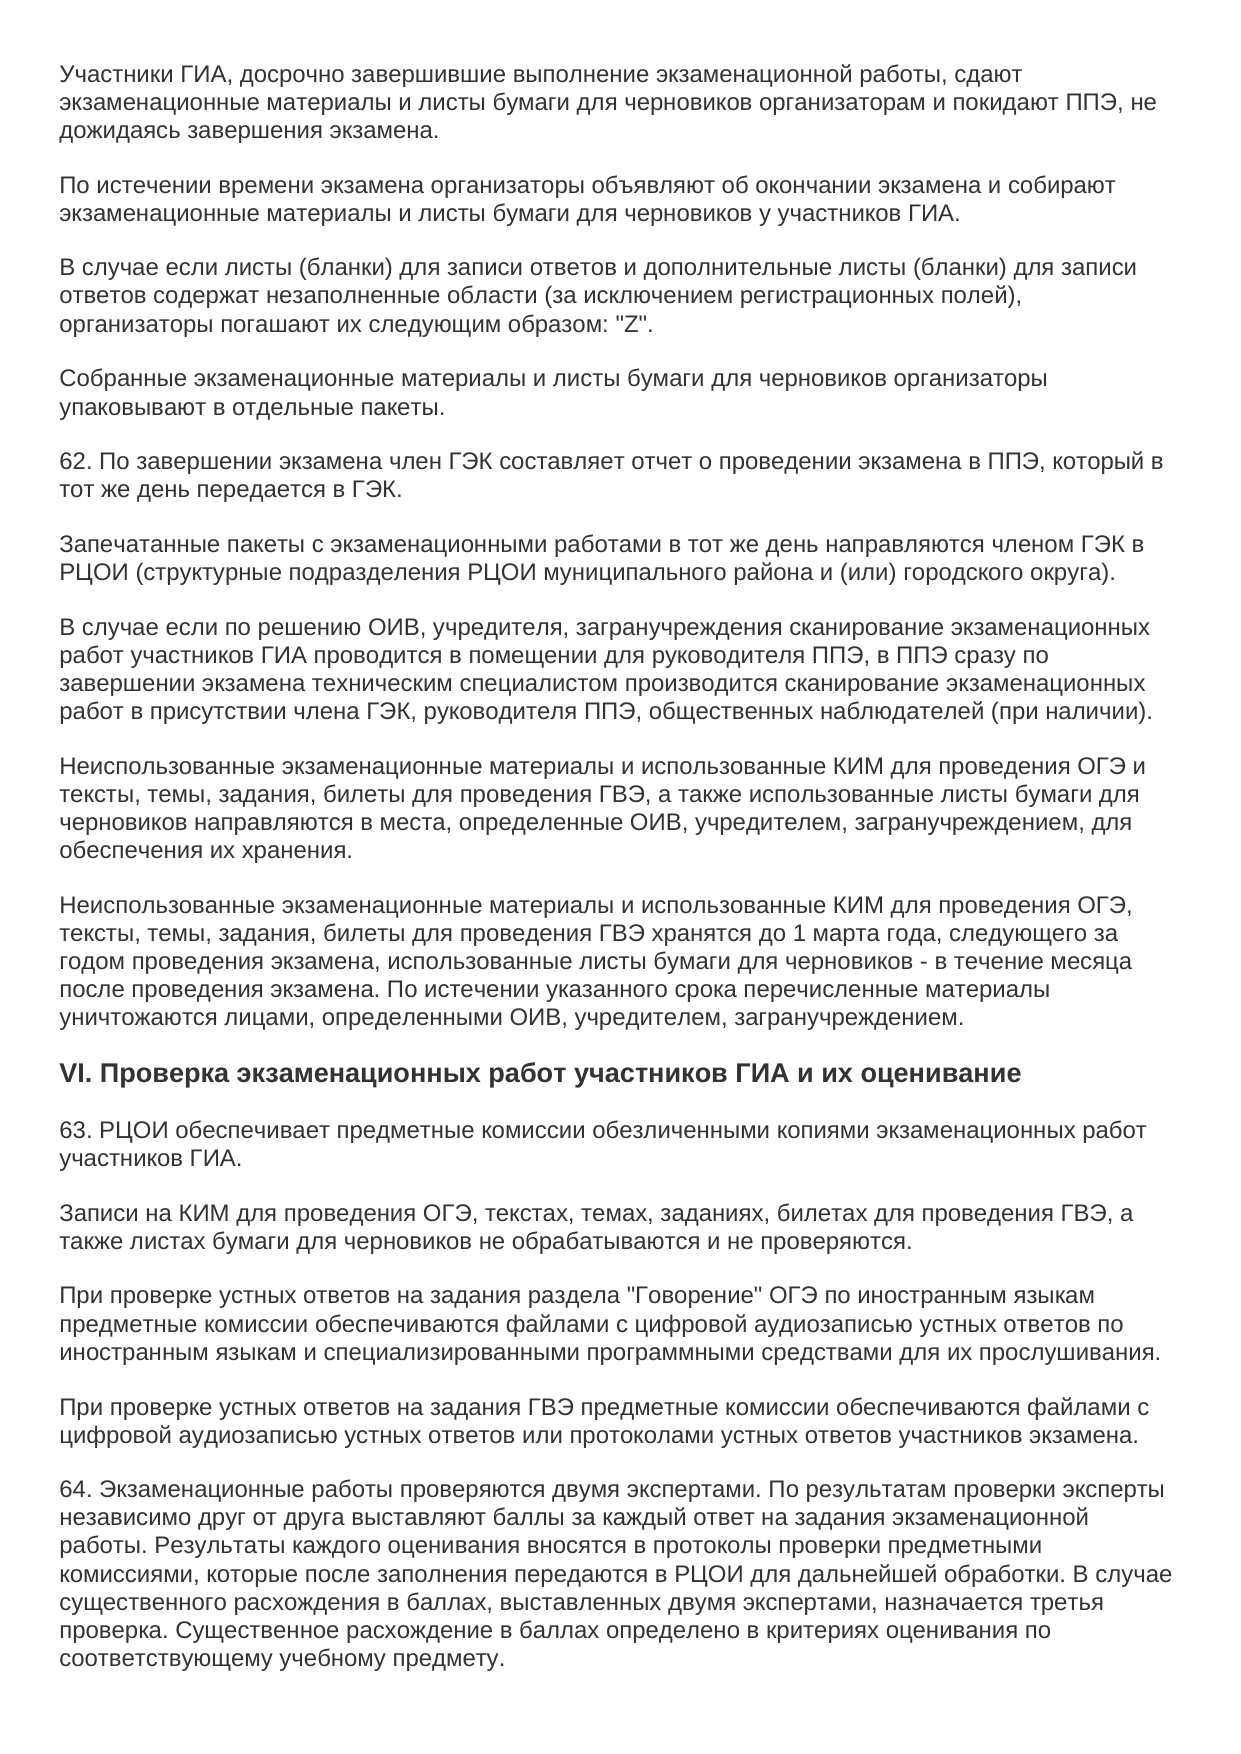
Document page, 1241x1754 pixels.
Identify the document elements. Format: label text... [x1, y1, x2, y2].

text Неиспользованные экзаменационные материалы и использованные КИМ для проведения ОГЭ и тексты, темы, задания, билеты для проведения ГВЭ, а также использованные листы бумаги для черновиков направляются в места, определенные ОИВ, учредителем, загранучреждением, для обеспечения их хранения. [59, 751, 1181, 864]
text Запечатанные пакеты с экзаменационными работами в тот же день направляются членом ГЭК в РЦОИ (структурные подразделения РЦОИ муниципального района и (или) городского округа). [59, 529, 1181, 586]
text Записи на КИМ для проведения ОГЭ, текстах, темах, заданиях, билетах для проведения ГВЭ, а также листах бумаги для черновиков не обрабатываются и не проверяются. [59, 1198, 1181, 1254]
text В случае если по решению ОИВ, учредителя, загранучреждения сканирование экзаменационных работ участников ГИА проводится в помещении для руководителя ППЭ, в ППЭ сразу по завершении экзамена техническим специалистом производится сканирование экзаменационных работ в присутствии члена ГЭК, руководителя ППЭ, общественных наблюдателей (при наличии). [59, 612, 1181, 725]
text При проверке устных ответов на задания раздела "Говорение" ОГЭ по иностранным языкам предметные комиссии обеспечиваются файлами с цифровой аудиозаписью устных ответов по иностранным языкам и специализированными программными средствами для их прослушивания. [59, 1281, 1181, 1365]
text По истечении времени экзамена организаторы объявляют об окончании экзамена и собирают экзаменационные материалы и листы бумаги для черновиков у участников ГИА. [59, 170, 1181, 226]
text VI. Проверка экзаменационных работ участников ГИА и их оценивание [59, 1057, 1181, 1089]
text В случае если листы (бланки) для записи ответов и дополнительные листы (бланки) для записи ответов содержат незаполненные области (за исключением регистрационных полей), организаторы погашают их следующим образом: "Z". [59, 253, 1181, 337]
text 64. Экзаменационные работы проверяются двумя экспертами. По результатам проверки эксперты независимо друг от друга выставляют баллы за каждый ответ на задания экзаменационной работы. Результаты каждого оценивания вносятся в протоколы проверки предметными комиссиями, которые после заполнения передаются в РЦОИ для дальнейшей обработки. В случае существенного расхождения в баллах, выставленных двумя экспертами, назначается третья проверка. Существенное расхождение в баллах определено в критериях оценивания по соответствующему учебному предмету. [59, 1475, 1181, 1672]
text Участники ГИА, досрочно завершившие выполнение экзаменационной работы, сдают экзаменационные материалы и листы бумаги для черновиков организаторам и покидают ППЭ, не дожидаясь завершения экзамена. [59, 59, 1181, 143]
text 63. РЦОИ обеспечивает предметные комиссии обезличенными копиями экзаменационных работ участников ГИА. [59, 1115, 1181, 1172]
text При проверке устных ответов на задания ГВЭ предметные комиссии обеспечиваются файлами с цифровой аудиозаписью устных ответов или протоколами устных ответов участников экзамена. [59, 1392, 1181, 1448]
text 62. По завершении экзамена член ГЭК составляет отчет о проведении экзамена в ППЭ, который в тот же день передается в ГЭК. [59, 447, 1181, 503]
text Неиспользованные экзаменационные материалы и использованные КИМ для проведения ОГЭ, тексты, темы, задания, билеты для проведения ГВЭ хранятся до 1 марта года, следующего за годом проведения экзамена, использованные листы бумаги для черновиков - в течение месяца после проведения экзамена. По истечении указанного срока перечисленные материалы уничтожаются лицами, определенными ОИВ, учредителем, загранучреждением. [59, 890, 1181, 1031]
text Собранные экзаменационные материалы и листы бумаги для черновиков организаторы упаковывают в отдельные пакеты. [59, 364, 1181, 420]
